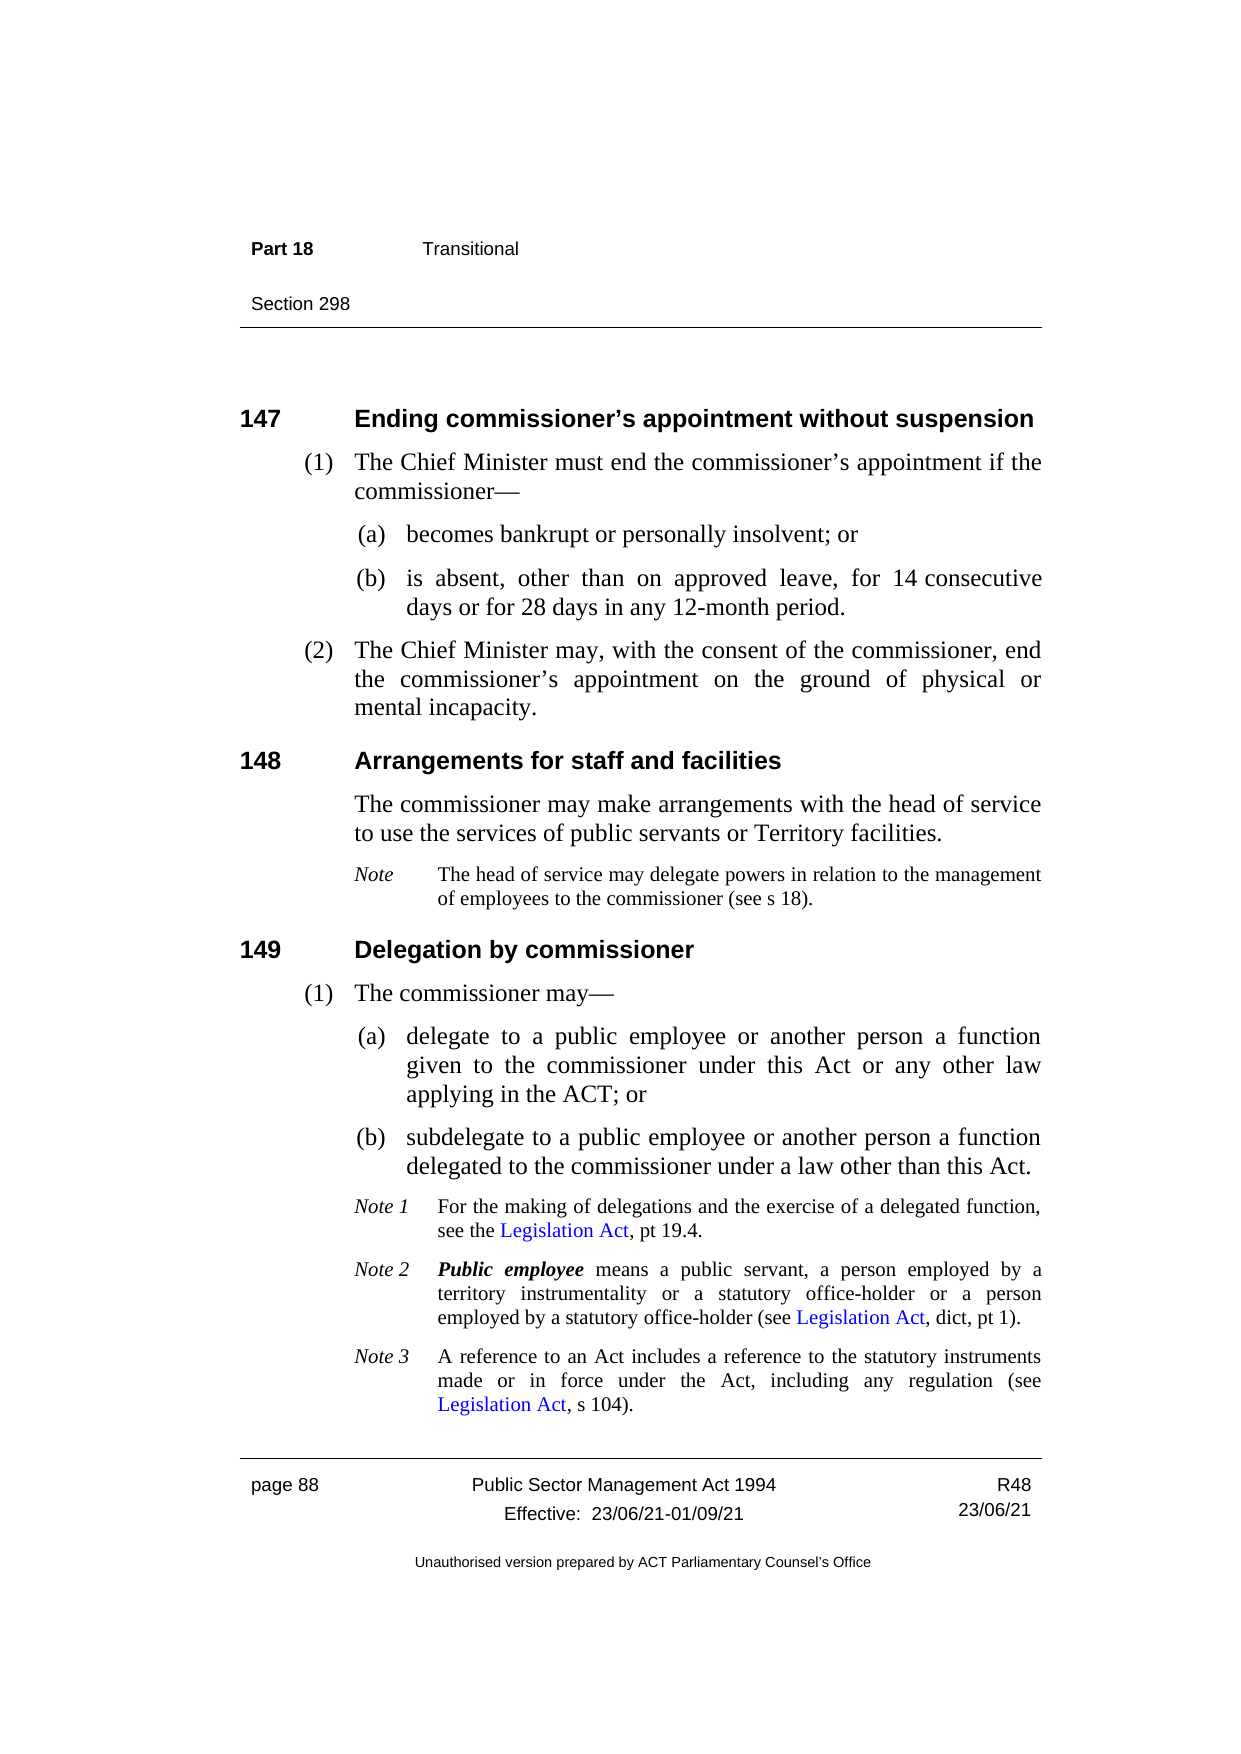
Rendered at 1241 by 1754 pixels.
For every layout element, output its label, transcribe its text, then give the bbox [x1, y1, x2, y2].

text (1) The commissioner may— [239, 978, 1042, 1007]
text (1) The Chief Minister must end the commissioner’s appointment if the commissioner— [239, 447, 1042, 505]
text (2) The Chief Minister may, with the consent of the commissioner, end the commissioner’s appointment on the ground of physical or mental incapacity. [239, 635, 1042, 721]
text Note 1 For the making of delegations and the exercise of a delegated function, see the Legislation Act, pt 19.4. [354, 1194, 1042, 1242]
text Note 2 Public employee means a public servant, a person employed by a territory instrumentality or a statutory office-holder or a person employed by a statutory office-holder (see Legislation Act, dict, pt 1). [354, 1257, 1042, 1329]
text (b) is absent, other than on approved leave, for 14 consecutive days or for 28 days in any 12-month period. [239, 563, 1042, 620]
text 147 Ending commissioner’s appointment without suspension [239, 404, 1042, 433]
text Note 3 A reference to an Act includes a reference to the statutory instruments made or in force under the Act, including any regulation (see Legislation Act, s 104). [354, 1344, 1042, 1416]
text 149 Delegation by commissioner [239, 935, 1042, 963]
text The commissioner may make arrangements with the head of service to use the services of public servants or Territory facilities. [354, 789, 1042, 847]
text (a) becomes bankrupt or personally insolvent; or [239, 519, 1042, 548]
text (b) subdelegate to a public employee or another person a function delegated to the commissioner under a law other than this Act. [239, 1122, 1042, 1180]
text (a) delegate to a public employee or another person a function given to the commissioner under this Act or any other law applying in the ACT; or [239, 1021, 1042, 1108]
text Note The head of service may delegate powers in relation to the management of employees to the commissioner (see s 18). [354, 862, 1042, 910]
text 148 Arrangements for staff and facilities [239, 746, 1042, 775]
